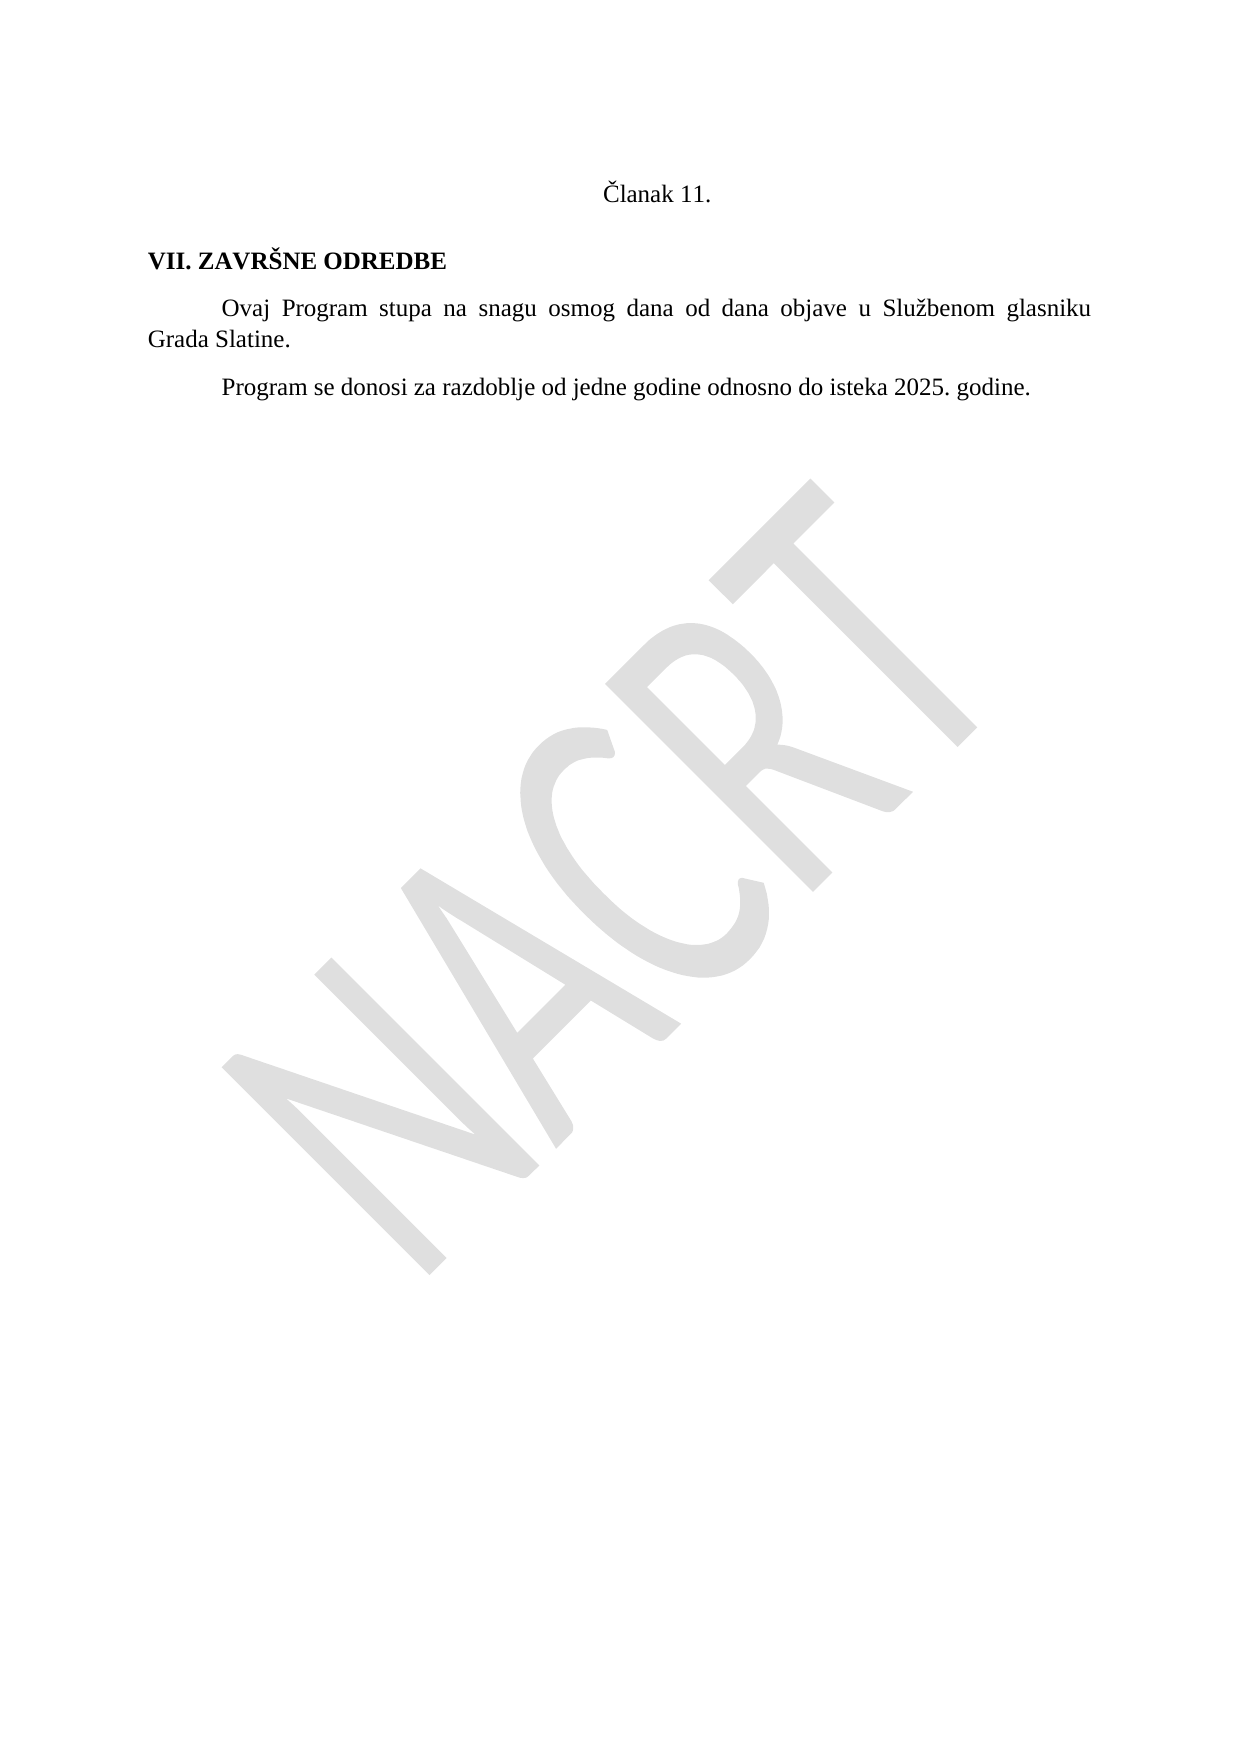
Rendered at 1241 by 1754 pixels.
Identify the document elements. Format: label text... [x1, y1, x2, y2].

text Članak 11. [148, 179, 1093, 207]
text VII. ZAVRŠNE ODREDBE [148, 246, 1093, 274]
text Program se donosi za razdoblje od jedne godine odnosno do isteka 2025. godine. [148, 372, 1093, 401]
text Ovaj Program stupa na snagu osmog dana od dana objave u Službenom glasniku Grada Slatine. [148, 293, 1093, 353]
